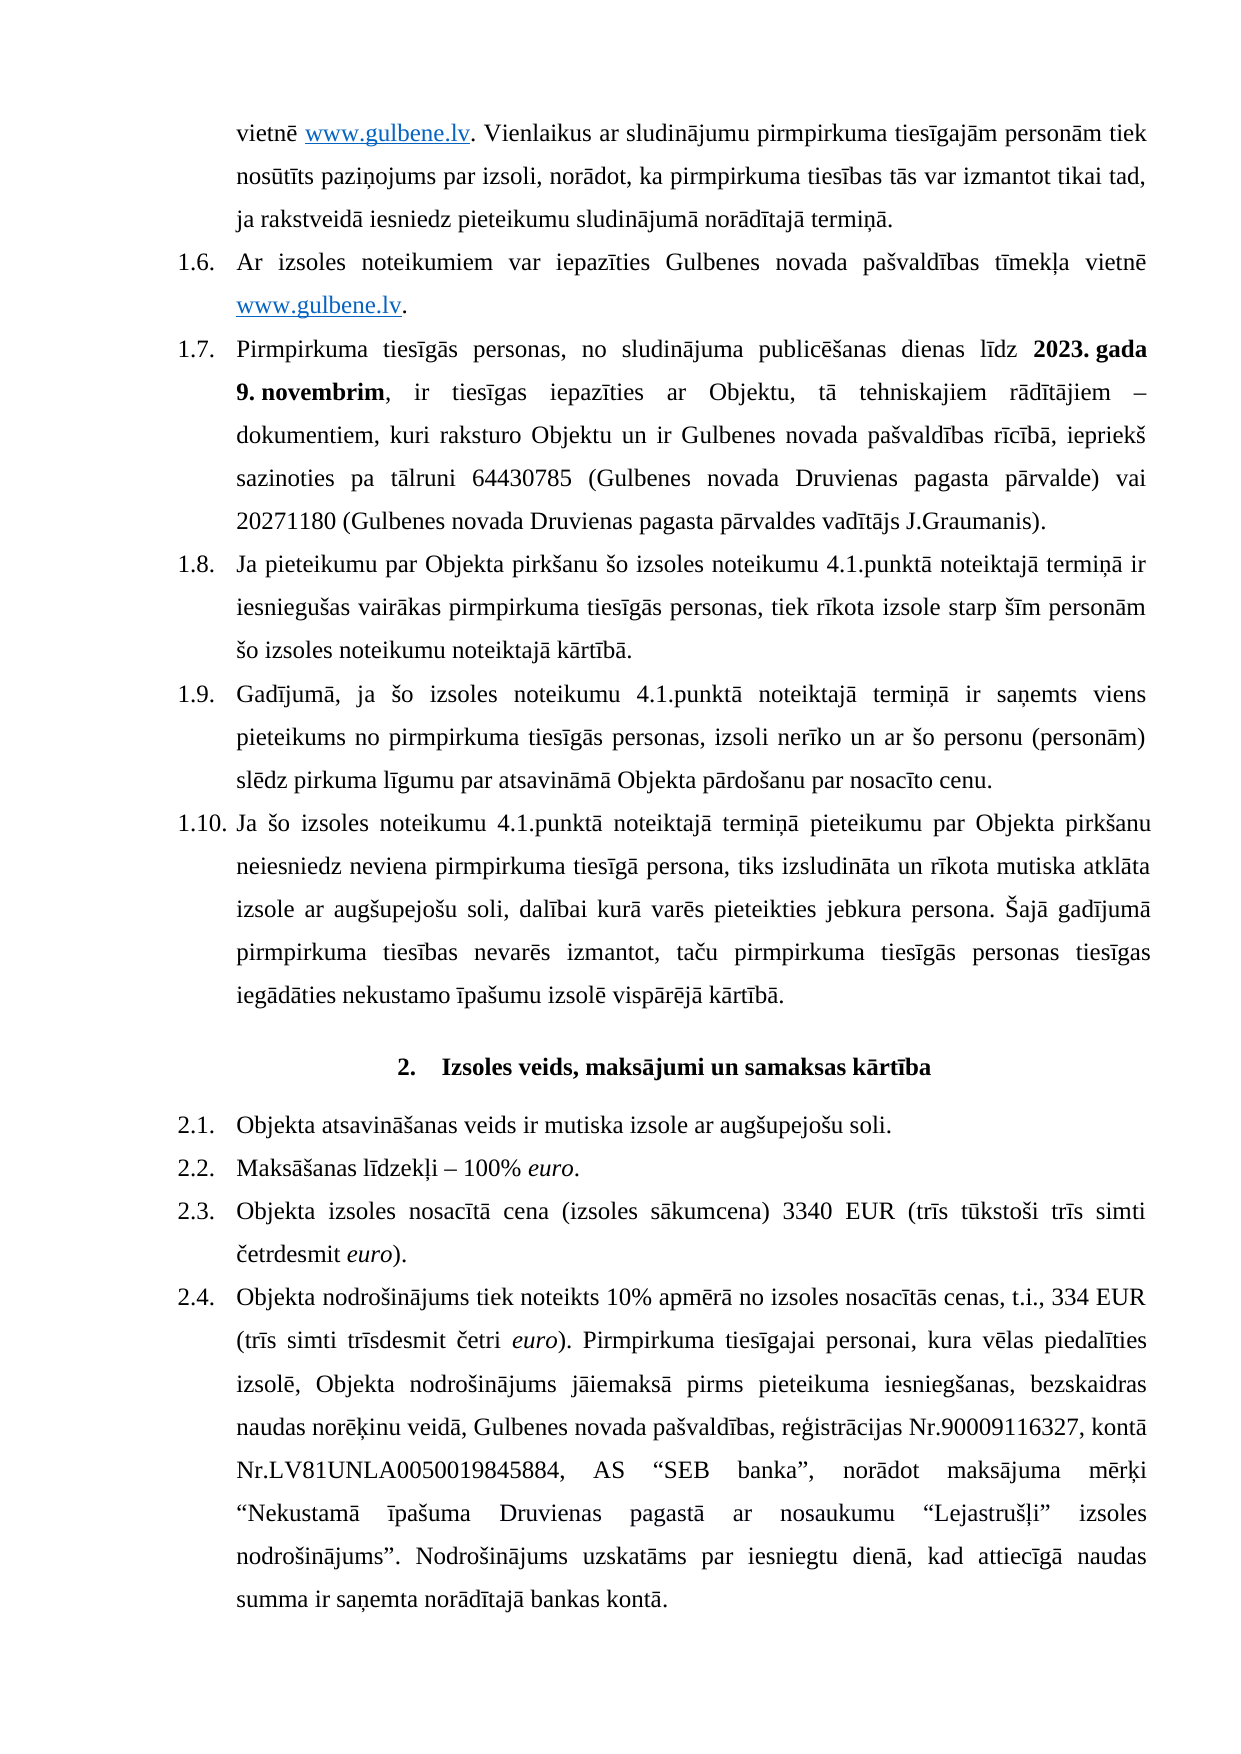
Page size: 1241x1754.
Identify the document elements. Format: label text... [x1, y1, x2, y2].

list Objekta atsavināšanas veids ir mutiska izsole ar augšupejošu soli. [177, 1110, 1147, 1139]
list Objekta nodrošinājums tiek noteikts 10% apmērā no izsoles nosacītās cenas, t.i., 334 EUR (trīs simti trīsdesmit četri euro). Pirmpirkuma tiesīgajai personai, kura vēlas piedalīties izsolē, Objekta nodrošinājums jāiemaksā pirms pieteikuma iesniegšanas, bezskaidras naudas norēķinu veidā, Gulbenes novada pašvaldības, reģistrācijas Nr.90009116327, kontā Nr.LV81UNLA0050019845884, AS “SEB banka”, norādot maksājuma mērķi “Nekustamā īpašuma Druvienas pagastā ar nosaukumu “Lejastrušļi” izsoles nodrošinājums”. Nodrošinājums uzskatāms par iesniegtu dienā, kad attiecīgā naudas summa ir saņemta norādītajā bankas kontā. [177, 1282, 1147, 1613]
list Ar izsoles noteikumiem var iepazīties Gulbenes novada pašvaldības tīmekļa vietnē www.gulbene.lv. [177, 247, 1147, 319]
list Gadījumā, ja šo izsoles noteikumu 4.1.punktā noteiktajā termiņā ir saņemts viens pieteikums no pirmpirkuma tiesīgās personas, izsoli nerīko un ar šo personu (personām) slēdz pirkuma līgumu par atsavināmā Objekta pārdošanu par nosacīto cenu. [177, 679, 1147, 794]
list Ja pieteikumu par Objekta pirkšanu šo izsoles noteikumu 4.1.punktā noteiktajā termiņā ir iesniegušas vairākas pirmpirkuma tiesīgās personas, tiek rīkota izsole starp šīm personām šo izsoles noteikumu noteiktajā kārtībā. [177, 549, 1147, 664]
list Izsoles veids, maksājumi un samaksas kārtība [177, 1052, 1152, 1081]
list Ja šo izsoles noteikumu 4.1.punktā noteiktajā termiņā pieteikumu par Objekta pirkšanu neiesniedz neviena pirmpirkuma tiesīgā persona, tiks izsludināta un rīkota mutiska atklāta izsole ar augšupejošu soli, dalībai kurā varēs pieteikties jebkura persona. Šajā gadījumā pirmpirkuma tiesības nevarēs izmantot, taču pirmpirkuma tiesīgās personas tiesīgas iegādāties nekustamo īpašumu izsolē vispārējā kārtībā. [177, 808, 1152, 1009]
list Objekta izsoles nosacītā cena (izsoles sākumcena) 3340 EUR (trīs tūkstoši trīs simti četrdesmit euro). [177, 1196, 1147, 1268]
list Pirmpirkuma tiesīgās personas, no sludinājuma publicēšanas dienas līdz 2023. gada 9. novembrim, ir tiesīgas iepazīties ar Objektu, tā tehniskajiem rādītājiem – dokumentiem, kuri raksturo Objektu un ir Gulbenes novada pašvaldības rīcībā, iepriekš sazinoties pa tālruni 64430785 (Gulbenes novada Druvienas pagasta pārvalde) vai 20271180 (Gulbenes novada Druvienas pagasta pārvaldes vadītājs J.Graumanis). [177, 334, 1147, 535]
list Maksāšanas līdzekļi – 100% euro. [177, 1153, 1147, 1182]
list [177, 118, 1147, 233]
